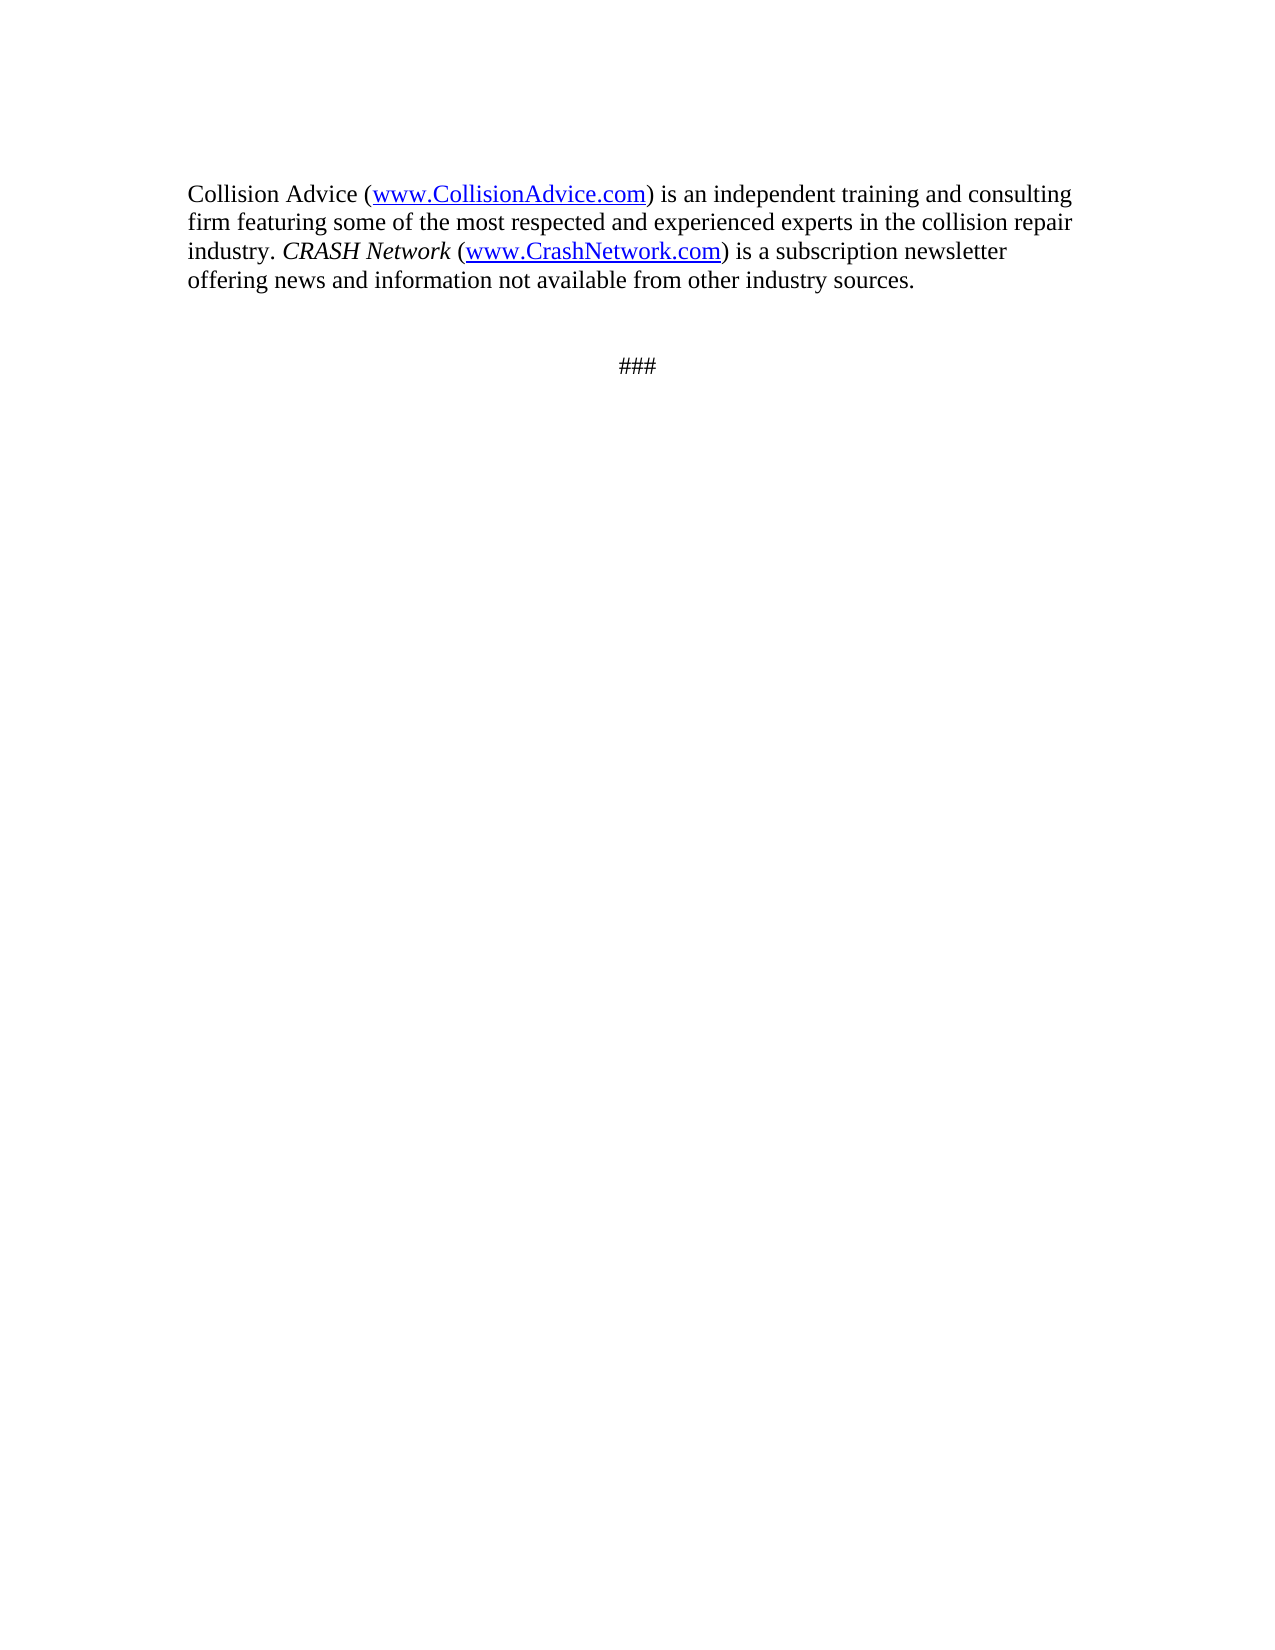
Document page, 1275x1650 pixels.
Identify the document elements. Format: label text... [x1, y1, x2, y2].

text Collision Advice (www.CollisionAdvice.com) is an independent training and consulting firm featuring some of the most respected and experienced experts in the collision repair industry. CRASH Network (www.CrashNetwork.com) is a subscription newsletter offering news and information not available from other industry sources. [187, 179, 1087, 294]
text ### [187, 351, 1087, 380]
